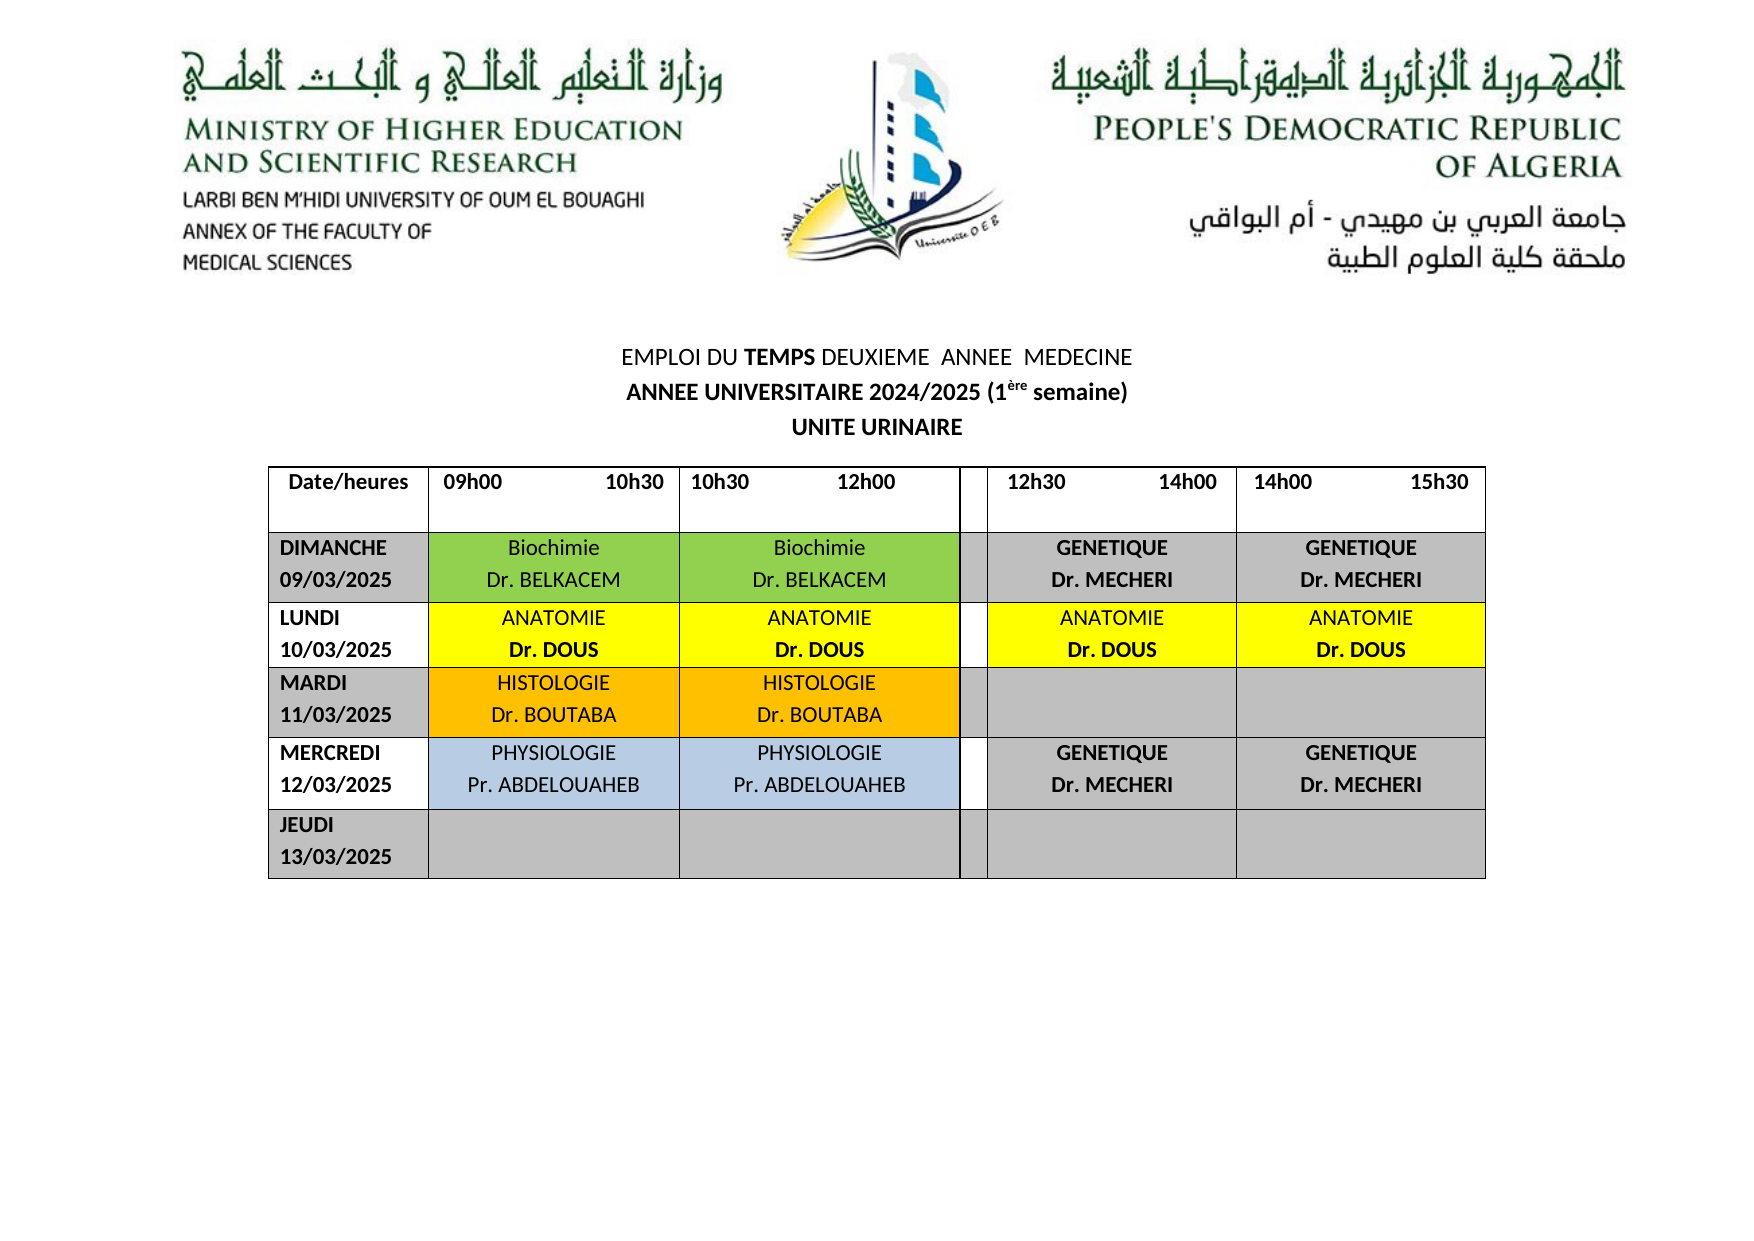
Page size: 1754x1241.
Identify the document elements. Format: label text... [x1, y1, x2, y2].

table_header 09h00 10h30 [429, 468, 679, 532]
table_cell [961, 668, 987, 737]
table_cell Biochimie Dr. BELKACEM [680, 533, 959, 602]
table_cell ANATOMIE Dr. DOUS [988, 603, 1236, 667]
table_cell [961, 738, 987, 809]
table_cell [1237, 668, 1485, 737]
table_cell PHYSIOLOGIE Pr. ABDELOUAHEB [680, 738, 959, 809]
table_cell ANATOMIE Dr. DOUS [429, 603, 679, 667]
table_cell [680, 810, 959, 878]
table_cell [1237, 810, 1485, 878]
text UNITE URINAIRE [148, 411, 1606, 441]
table_cell MERCREDI 12/03/2025 [269, 738, 428, 809]
table_cell PHYSIOLOGIE Pr. ABDELOUAHEB [429, 738, 679, 809]
table_cell [961, 533, 987, 602]
table_cell GENETIQUE Dr. MECHERI [1237, 533, 1485, 602]
table_cell ANATOMIE Dr. DOUS [680, 603, 959, 667]
text EMPLOI DU TEMPS DEUXIEME ANNEE MEDECINE [148, 341, 1606, 371]
table_header Date/heures [269, 468, 428, 532]
table_cell [961, 810, 987, 878]
table_cell DIMANCHE 09/03/2025 [269, 533, 428, 602]
table_cell ANATOMIE Dr. DOUS [1237, 603, 1485, 667]
table_cell Biochimie Dr. BELKACEM [429, 533, 679, 602]
table_cell MARDI 11/03/2025 [269, 668, 428, 737]
table_cell LUNDI 10/03/2025 [269, 603, 428, 667]
table_cell [988, 668, 1236, 737]
table_cell [429, 810, 679, 878]
table_cell GENETIQUE Dr. MECHERI [988, 738, 1236, 809]
table_cell [988, 810, 1236, 878]
table_header 14h00 15h30 [1237, 468, 1485, 532]
table_header 10h30 12h00 [680, 468, 959, 532]
table_cell [961, 603, 987, 667]
table_header 12h30 14h00 [988, 468, 1236, 532]
text ANNEE UNIVERSITAIRE 2024/2025 (1ère semaine) [148, 376, 1606, 406]
table_cell GENETIQUE Dr. MECHERI [1237, 738, 1485, 809]
table_header [961, 468, 987, 532]
table_cell HISTOLOGIE Dr. BOUTABA [680, 668, 959, 737]
table_cell HISTOLOGIE Dr. BOUTABA [429, 668, 679, 737]
table_cell JEUDI 13/03/2025 [269, 810, 428, 878]
table_cell GENETIQUE Dr. MECHERI [988, 533, 1236, 602]
